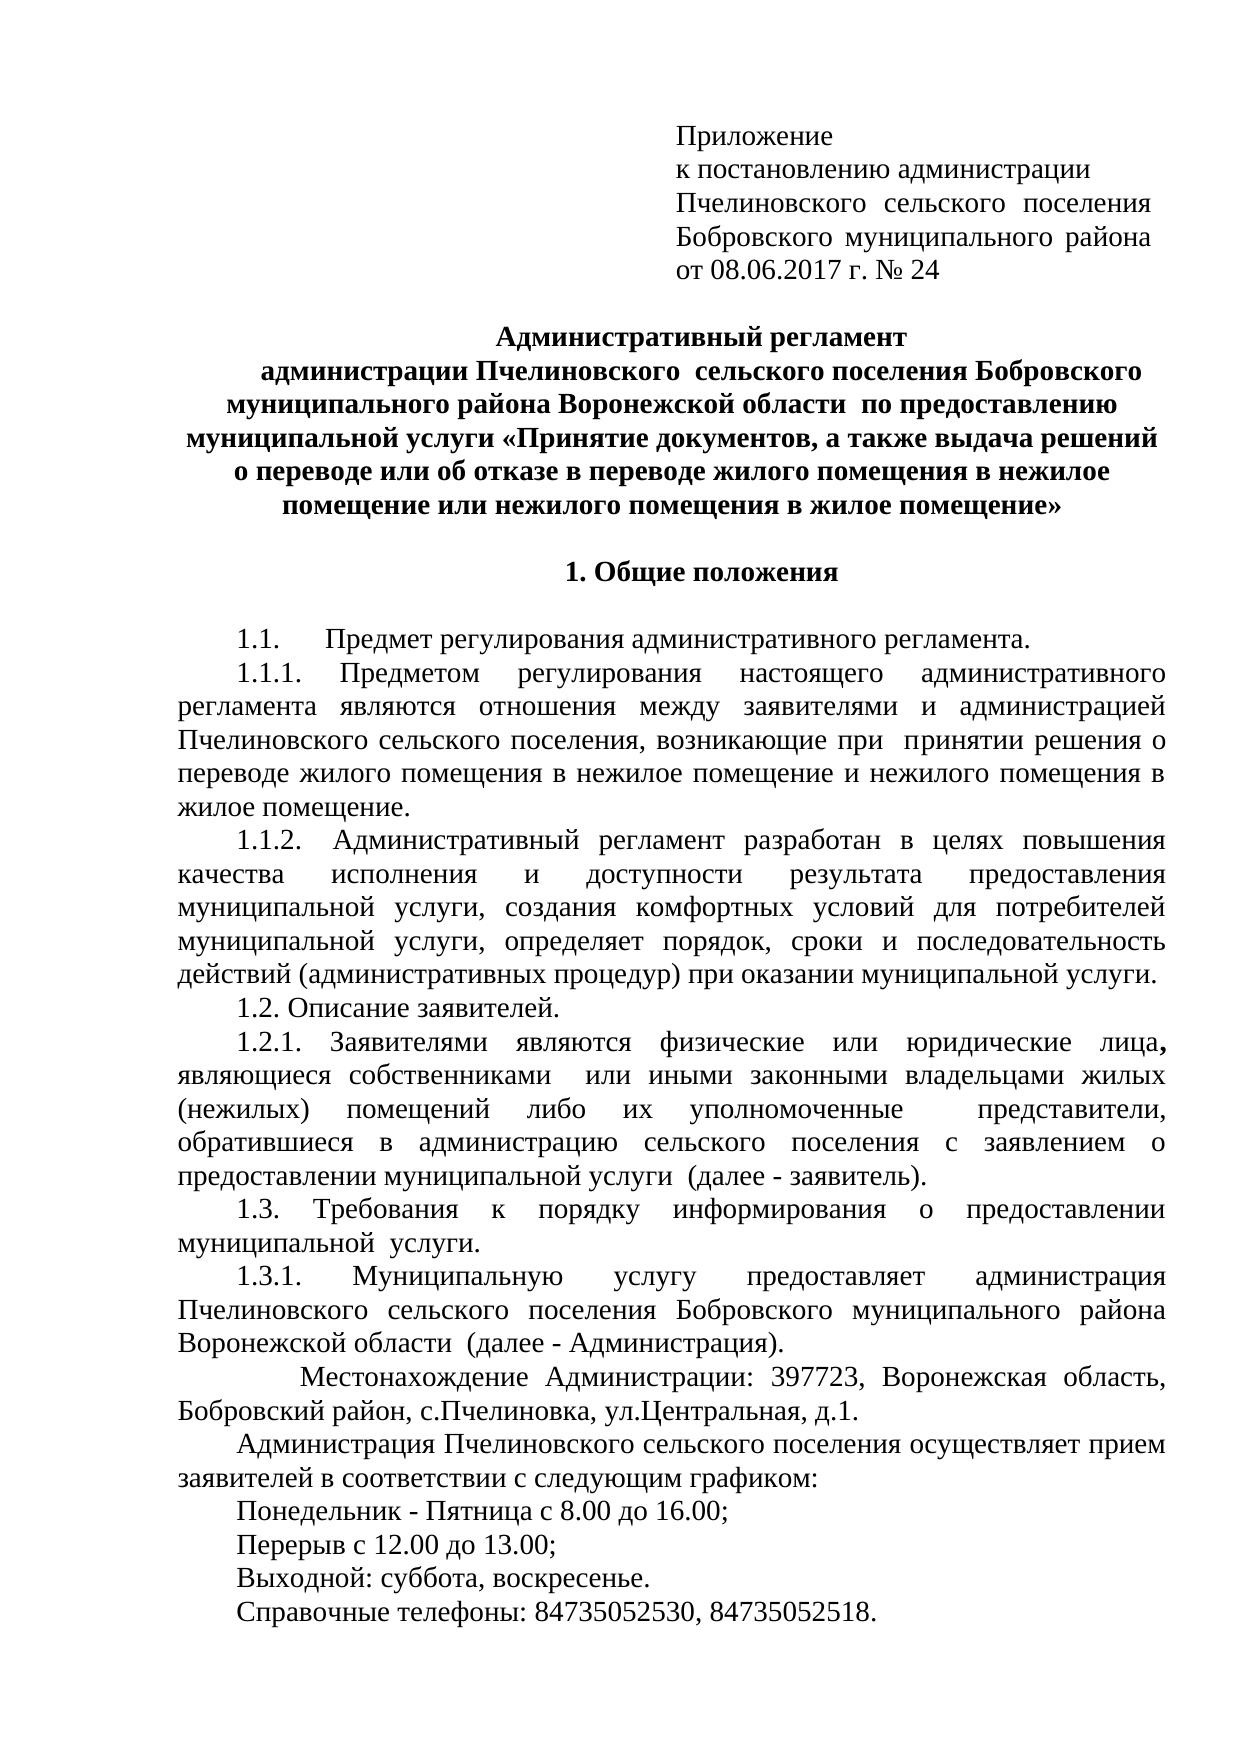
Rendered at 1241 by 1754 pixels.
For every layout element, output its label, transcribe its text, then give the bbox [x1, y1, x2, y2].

text Справочные телефоны: 84735052530, 84735052518. [177, 1594, 1167, 1627]
text 1.2. Описание заявителей. [177, 990, 1167, 1024]
text 1.1.2. Административный регламент разработан в целях повышения качества исполнения и доступности результата предоставления муниципальной услуги, создания комфортных условий для потребителей муниципальной услуги, определяет порядок, сроки и последовательность действий (административных процедур) при оказании муниципальной услуги. [177, 822, 1167, 990]
text Администрация Пчелиновского сельского поселения осуществляет прием заявителей в соответствии с следующим графиком: [177, 1426, 1167, 1493]
text Понедельник - Пятница с 8.00 до 16.00; [177, 1493, 1167, 1527]
text Выходной: суббота, воскресенье. [177, 1560, 1167, 1594]
text администрации Пчелиновского сельского поселения Бобровского муниципального района Воронежской области по предоставлению муниципальной услуги «Принятие документов, а также выдача решений о переводе или об отказе в переводе жилого помещения в нежилое помещение или нежилого помещения в жилое помещение» [177, 353, 1167, 521]
text 1.3. Требования к порядку информирования о предоставлении муниципальной услуги. [177, 1191, 1167, 1258]
text 1.1.1. Предметом регулирования настоящего административного регламента являются отношения между заявителями и администрацией Пчелиновского сельского поселения, возникающие при принятии решения о переводе жилого помещения в нежилое помещение и нежилого помещения в жилое помещение. [177, 655, 1167, 822]
text 1.2.1. Заявителями являются физические или юридические лица, являющиеся собственниками или иными законными владельцами жилых (нежилых) помещений либо их уполномоченные представители, обратившиеся в администрацию сельского поселения с заявлением о предоставлении муниципальной услуги (далее - заявитель). [177, 1024, 1167, 1191]
text 1. Общие положения [177, 554, 1167, 588]
text Административный регламент [177, 319, 1167, 353]
text Перерыв с 12.00 до 13.00; [177, 1527, 1167, 1560]
text Местонахождение Администрации: 397723, Воронежская область, Бобровский район, с.Пчелиновка, ул.Центральная, д.1. [177, 1359, 1167, 1426]
list Предмет регулирования административного регламента. [236, 621, 1167, 655]
table_header Приложение к постановлению администрации Пчелиновского сельского поселения Бобровского муниципального района от 08.06.2017 г. № 24 [664, 118, 1163, 286]
text 1.3.1. Муниципальную услугу предоставляет администрация Пчелиновского сельского поселения Бобровского муниципального района Воронежской области (далее - Администрация). [177, 1258, 1167, 1359]
